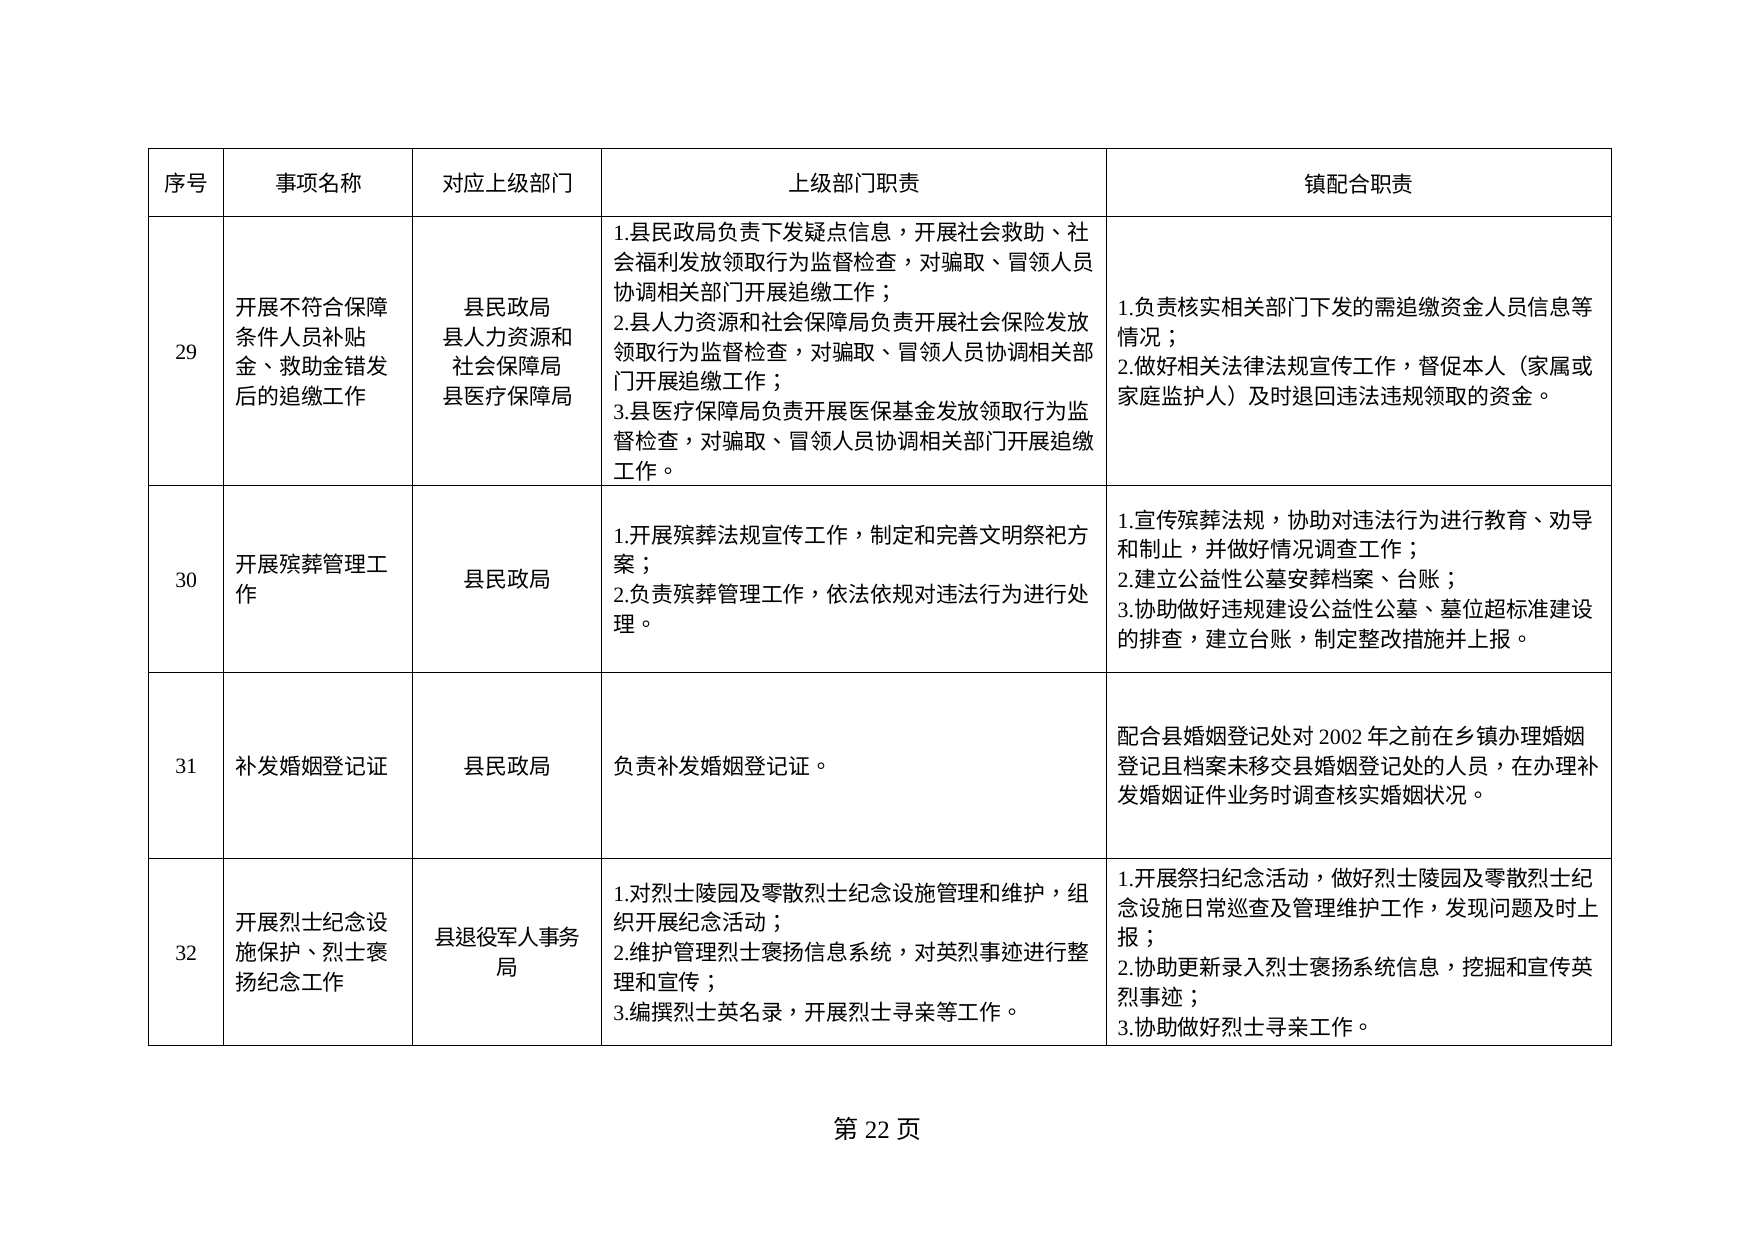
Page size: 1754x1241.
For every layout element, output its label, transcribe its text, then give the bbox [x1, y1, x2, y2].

table_header 对应上级部门 [413, 149, 601, 216]
table_cell 开展殡葬管理工作 [224, 486, 412, 672]
table_cell 1.宣传殡葬法规，协助对违法行为进行教育、劝导和制止，并做好情况调查工作； 2.建立公益性公墓安葬档案、台账； 3.协助做好违规建设公益性公墓、墓位超标准建设的排查，建立台账，制定整改措施并上报。 [1107, 486, 1611, 672]
table_cell 1.开展殡葬法规宣传工作，制定和完善文明祭祀方案； 2.负责殡葬管理工作，依法依规对违法行为进行处理。 [602, 486, 1106, 672]
table_cell 30 [149, 486, 223, 672]
table_cell 县民政局 县人力资源和 社会保障局 县医疗保障局 [413, 217, 601, 485]
table_cell 县退役军人事务局 [413, 859, 601, 1045]
table_header 序号 [149, 149, 223, 216]
table_cell 31 [149, 673, 223, 858]
table_cell 1.对烈士陵园及零散烈士纪念设施管理和维护，组织开展纪念活动； 2.维护管理烈士褒扬信息系统，对英烈事迹进行整理和宣传； 3.编撰烈士英名录，开展烈士寻亲等工作。 [602, 859, 1106, 1045]
table_cell 32 [149, 859, 223, 1045]
table_cell 1.开展祭扫纪念活动，做好烈士陵园及零散烈士纪念设施日常巡查及管理维护工作，发现问题及时上报； 2.协助更新录入烈士褒扬系统信息，挖掘和宣传英烈事迹； 3.协助做好烈士寻亲工作。 [1107, 859, 1611, 1045]
table_header 镇配合职责 [1107, 149, 1611, 216]
table_cell 开展烈士纪念设施保护、烈士褒扬纪念工作 [224, 859, 412, 1045]
table_cell 补发婚姻登记证 [224, 673, 412, 858]
table_cell 负责补发婚姻登记证。 [602, 673, 1106, 858]
table_cell 县民政局 [413, 486, 601, 672]
table_cell 县民政局 [413, 673, 601, 858]
table_cell 29 [149, 217, 223, 485]
table_header 事项名称 [224, 149, 412, 216]
table_cell 1.县民政局负责下发疑点信息，开展社会救助、社会福利发放领取行为监督检查，对骗取、冒领人员协调相关部门开展追缴工作； 2.县人力资源和社会保障局负责开展社会保险发放领取行为监督检查，对骗取、冒领人员协调相关部门开展追缴工作； 3.县医疗保障局负责开展医保基金发放领取行为监督检查，对骗取、冒领人员协调相关部门开展追缴工作。 [602, 217, 1106, 485]
table_cell 1.负责核实相关部门下发的需追缴资金人员信息等情况； 2.做好相关法律法规宣传工作，督促本人（家属或家庭监护人）及时退回违法违规领取的资金。 [1107, 217, 1611, 485]
table_header 上级部门职责 [602, 149, 1106, 216]
table_cell 开展不符合保障条件人员补贴金、救助金错发后的追缴工作 [224, 217, 412, 485]
table_cell 配合县婚姻登记处对2002年之前在乡镇办理婚姻登记且档案未移交县婚姻登记处的人员，在办理补发婚姻证件业务时调查核实婚姻状况。 [1107, 673, 1611, 858]
